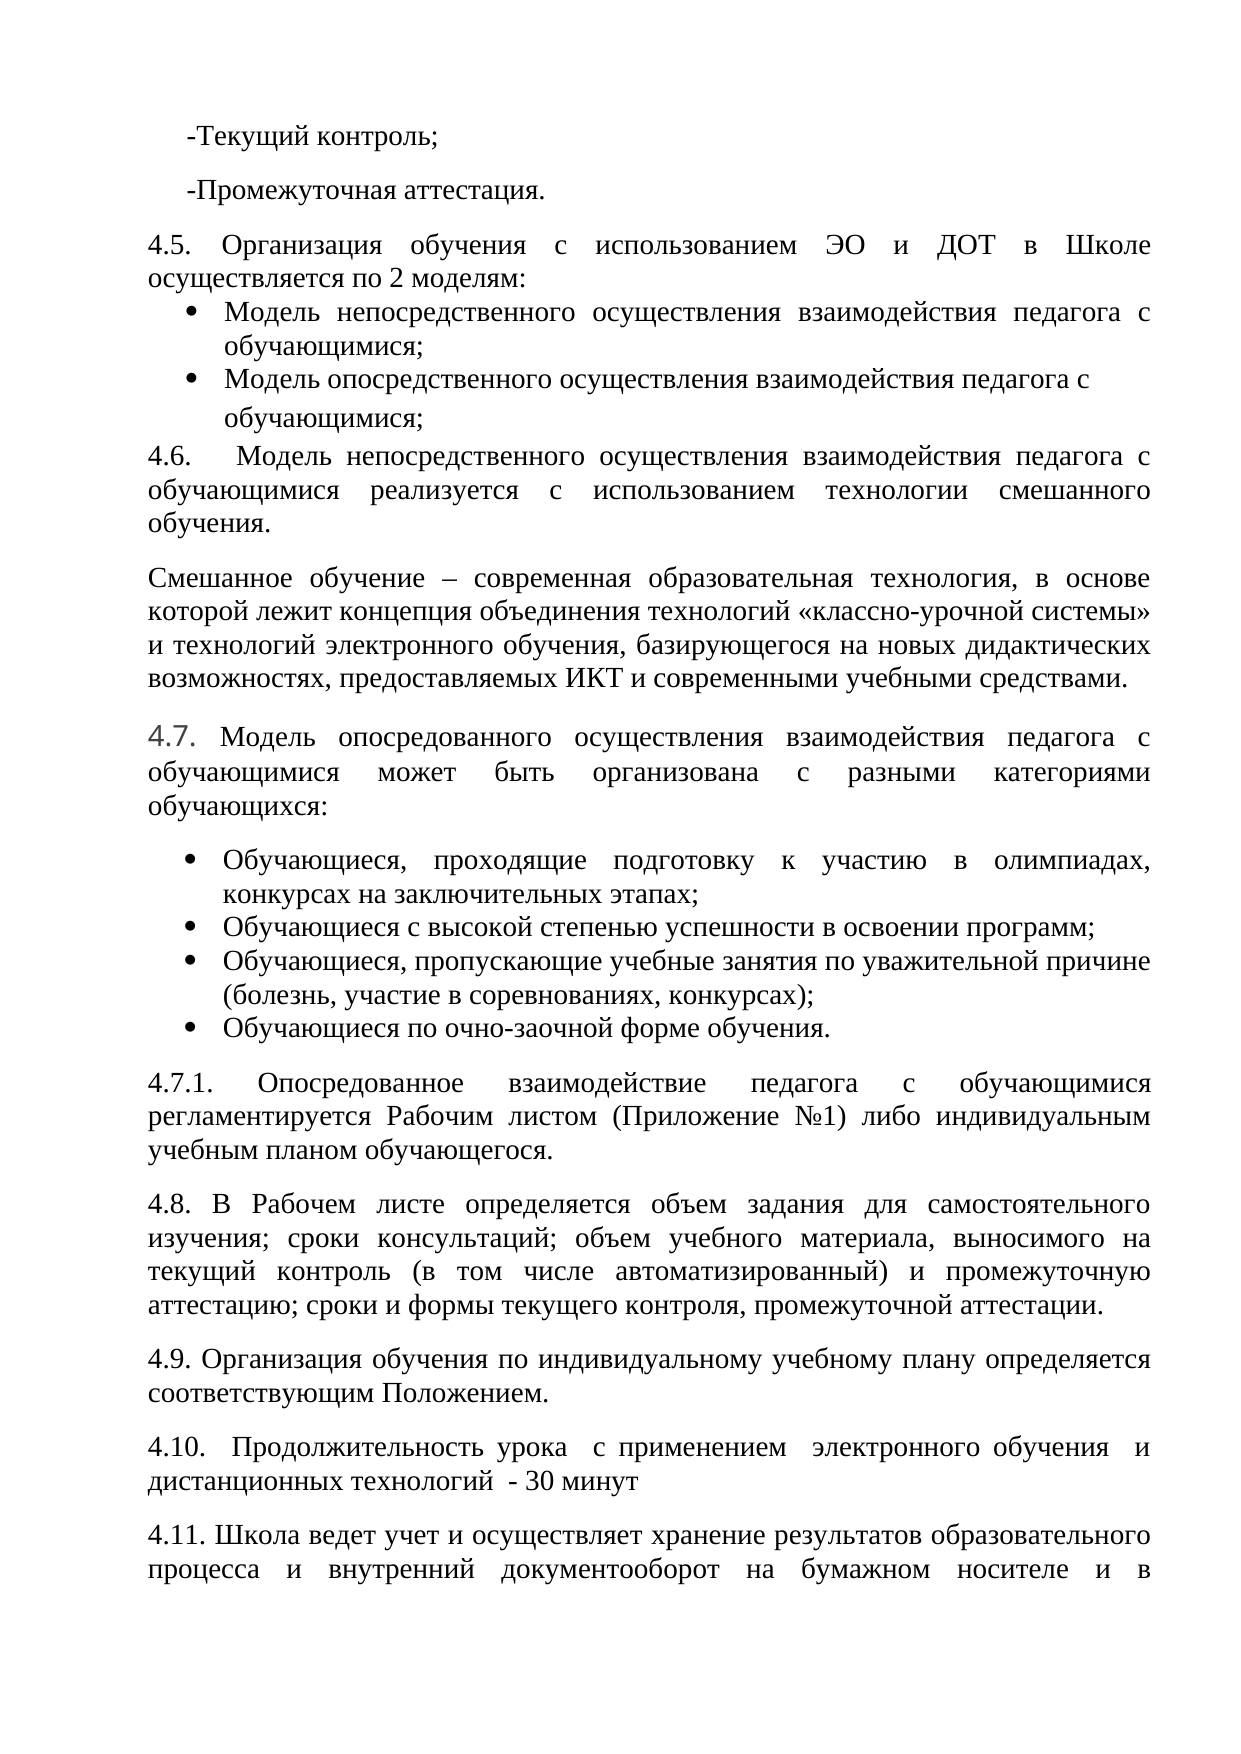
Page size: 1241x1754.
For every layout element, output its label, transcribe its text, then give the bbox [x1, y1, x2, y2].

text -Промежуточная аттестация. [186, 172, 1152, 206]
list Обучающиеся, пропускающие учебные занятия по уважительной причине (болезнь, участие в соревнованиях, конкурсах); [185, 943, 1152, 1010]
list Модель непосредственного осуществления взаимодействия педагога с обучающимися реализуется с использованием технологии смешанного обучения. [148, 438, 1152, 539]
list Модель непосредственного осуществления взаимодействия педагога с обучающимися; [186, 294, 1152, 361]
list Организация обучения с использованием ЭО и ДОТ в Школе осуществляется по 2 моделям: [148, 227, 1152, 294]
text 4.10. Продолжительность урока с применением электронного обучения и дистанционных технологий - 30 минут [148, 1429, 1152, 1496]
list Обучающиеся по очно-заочной форме обучения. [185, 1010, 1152, 1044]
list Обучающиеся, проходящие подготовку к участию в олимпиадах, конкурсах на заключительных этапах; [185, 842, 1152, 909]
text Смешанное обучение – современная образовательная технология, в основе которой лежит концепция объединения технологий «классно-урочной системы» и технологий электронного обучения, базирующегося на новых дидактических возможностях, предоставляемых ИКТ и современными учебными средствами. [148, 560, 1152, 694]
text 4.7. Модель опосредованного осуществления взаимодействия педагога с обучающимися может быть организована с разными категориями обучающихся: [148, 715, 1152, 822]
text 4.7.1. Опосредованное взаимодействие педагога с обучающимися регламентируется Рабочим листом (Приложение №1) либо индивидуальным учебным планом обучающегося. [148, 1065, 1152, 1166]
text -Текущий контроль; [186, 118, 1152, 152]
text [148, 1517, 1152, 1584]
list Модель опосредственного осуществления взаимодействия педагога с обучающимися; [186, 361, 1152, 433]
text 4.8. В Рабочем листе определяется объем задания для самостоятельного изучения; сроки консультаций; объем учебного материала, выносимого на текущий контроль (в том числе автоматизированный) и промежуточную аттестацию; сроки и формы текущего контроля, промежуточной аттестации. [148, 1186, 1152, 1321]
text 4.9. Организация обучения по индивидуальному учебному плану определяется соответствующим Положением. [148, 1341, 1152, 1408]
list Обучающиеся с высокой степенью успешности в освоении программ; [185, 909, 1152, 943]
